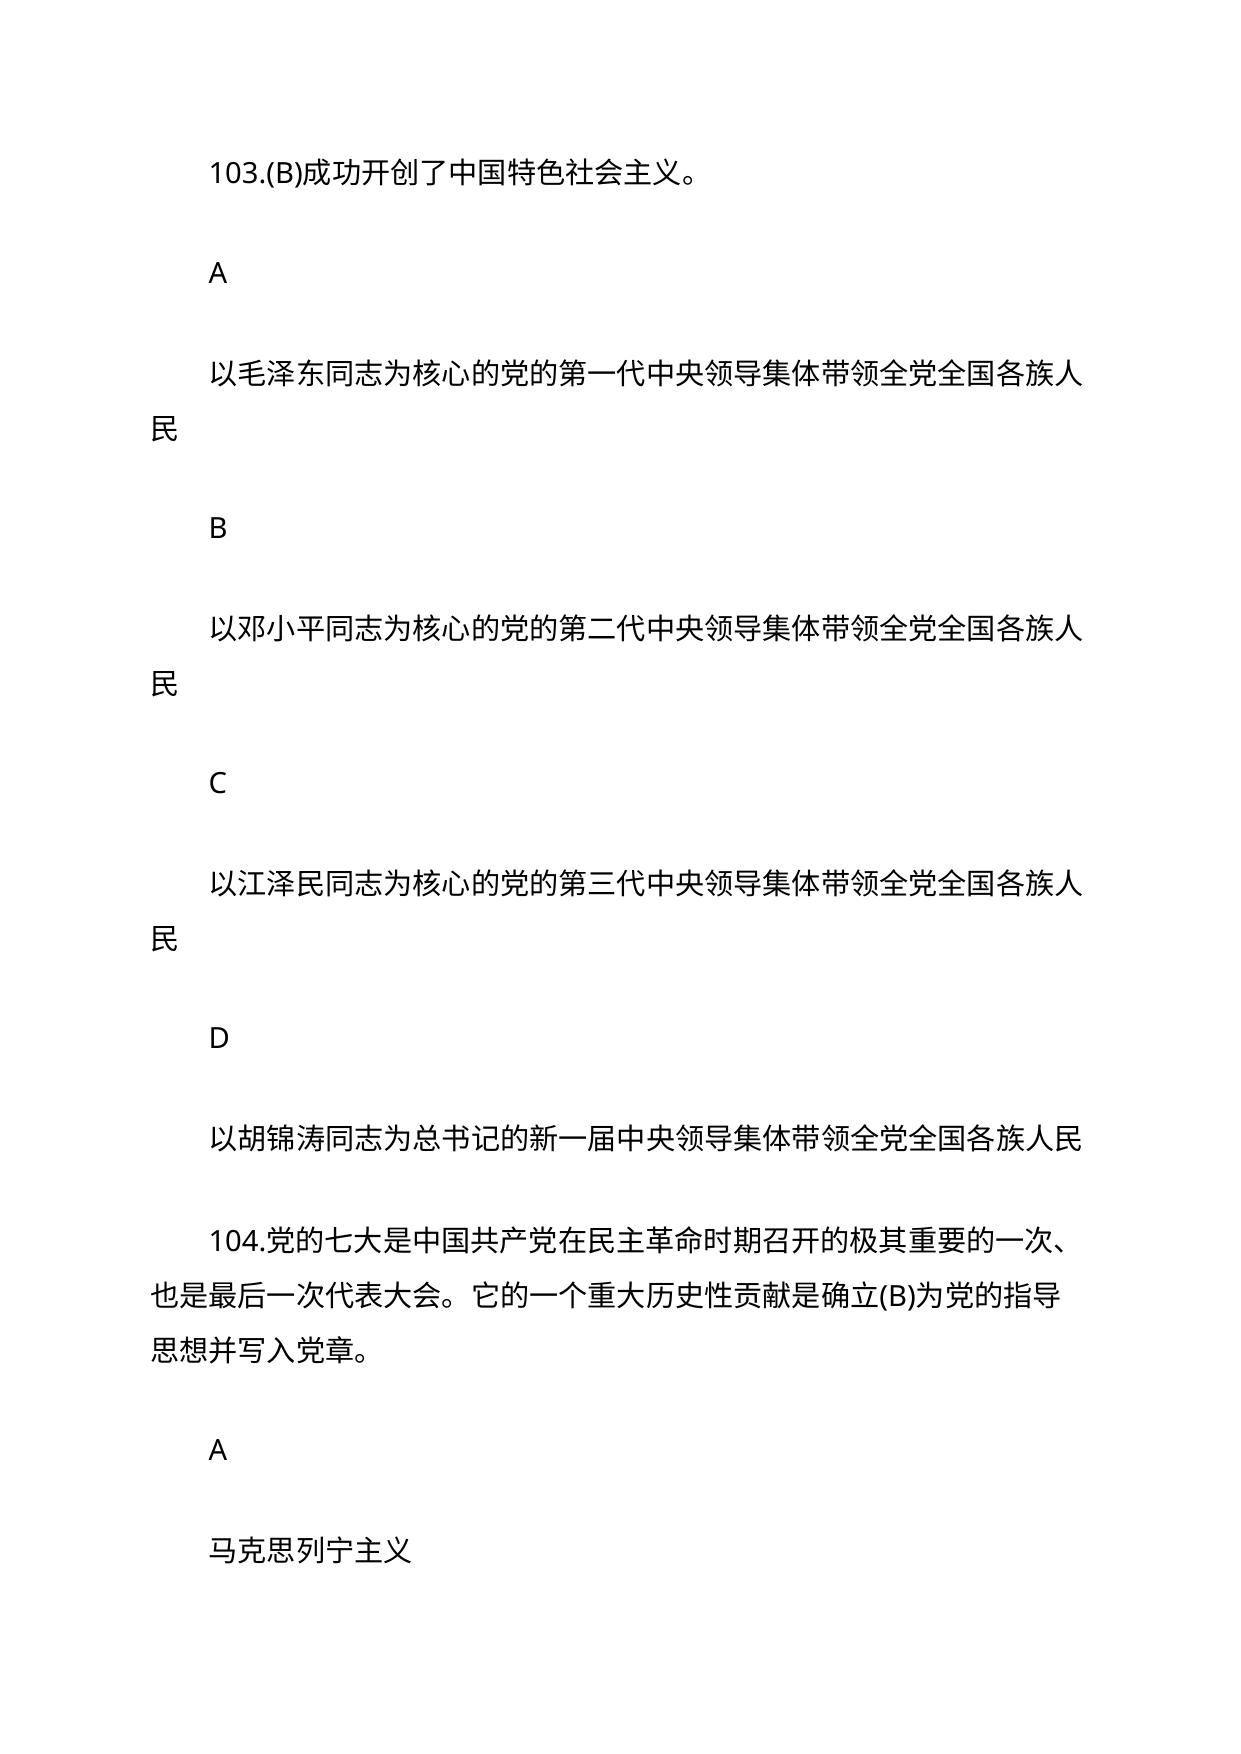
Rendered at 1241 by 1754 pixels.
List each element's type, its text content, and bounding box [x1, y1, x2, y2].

text 以邓小平同志为核心的党的第二代中央领导集体带领全党全国各族人民 [150, 606, 1090, 703]
text 以江泽民同志为核心的党的第三代中央领导集体带领全党全国各族人民 [150, 861, 1090, 958]
text 以毛泽东同志为核心的党的第一代中央领导集体带领全党全国各族人民 [150, 350, 1090, 448]
text 马克思列宁主义 [150, 1528, 1090, 1570]
text C [150, 762, 1090, 802]
text 103.(B)成功开创了中国特色社会主义。 [150, 150, 1090, 192]
text 104.党的七大是中国共产党在民主革命时期召开的极其重要的一次、也是最后一次代表大会。它的一个重大历史性贡献是确立(B)为党的指导思想并写入党章。 [150, 1217, 1090, 1370]
text 以胡锦涛同志为总书记的新一届中央领导集体带领全党全国各族人民 [150, 1116, 1090, 1158]
text A [150, 1429, 1090, 1469]
text D [150, 1017, 1090, 1057]
text A [150, 252, 1090, 292]
text B [150, 507, 1090, 547]
